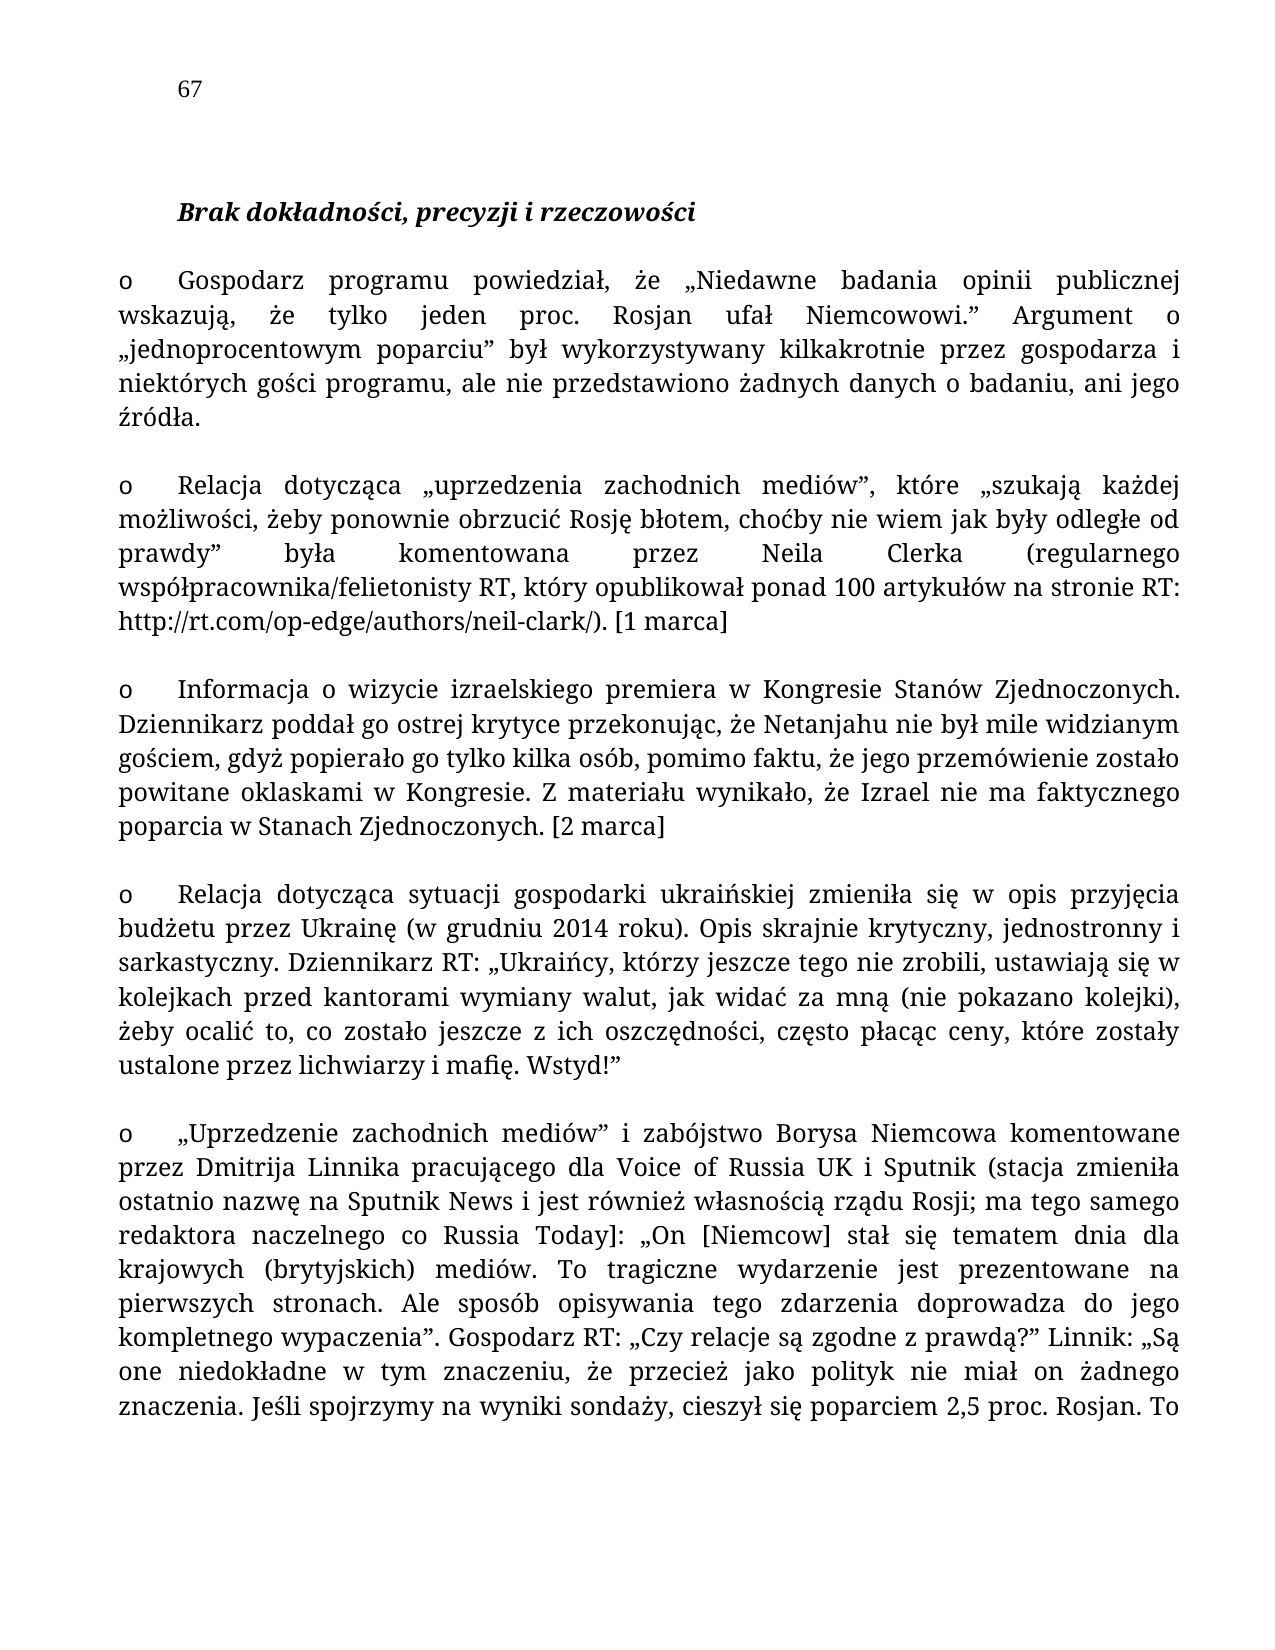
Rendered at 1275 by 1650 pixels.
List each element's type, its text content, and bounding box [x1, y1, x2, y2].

list Gospodarz programu powiedział, że „Niedawne badania opinii publicznej wskazują, że tylko jeden proc. Rosjan ufał Niemcowowi.” Argument o „jednoprocentowym poparciu” był wykorzystywany kilkakrotnie przez gospodarza i niektórych gości programu, ale nie przedstawiono żadnych danych o badaniu, ani jego źródła. [118, 263, 1181, 433]
text Brak dokładności, precyzji i rzeczowości [177, 195, 1181, 229]
list Relacja dotycząca „uprzedzenia zachodnich mediów”, które „szukają każdej możliwości, żeby ponownie obrzucić Rosję błotem, choćby nie wiem jak były odległe od prawdy” była komentowana przez Neila Clerka (regularnego współpracownika/felietonisty RT, który opublikował ponad 100 artykułów na stronie RT: http://rt.com/op-edge/authors/neil-clark/). [1 marca] [118, 468, 1181, 638]
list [118, 1115, 1181, 1422]
list Informacja o wizycie izraelskiego premiera w Kongresie Stanów Zjednoczonych. Dziennikarz poddał go ostrej krytyce przekonując, że Netanjahu nie był mile widzianym gościem, gdyż popierało go tylko kilka osób, pomimo faktu, że jego przemówienie zostało powitane oklaskami w Kongresie. Z materiału wynikało, że Izrael nie ma faktycznego poparcia w Stanach Zjednoczonych. [2 marca] [118, 672, 1181, 843]
list Relacja dotycząca sytuacji gospodarki ukraińskiej zmieniła się w opis przyjęcia budżetu przez Ukrainę (w grudniu 2014 roku). Opis skrajnie krytyczny, jednostronny i sarkastyczny. Dziennikarz RT: „Ukraińcy, którzy jeszcze tego nie zrobili, ustawiają się w kolejkach przed kantorami wymiany walut, jak widać za mną (nie pokazano kolejki), żeby ocalić to, co zostało jeszcze z ich oszczędności, często płacąc ceny, które zostały ustalone przez lichwiarzy i mafię. Wstyd!” [118, 877, 1181, 1081]
